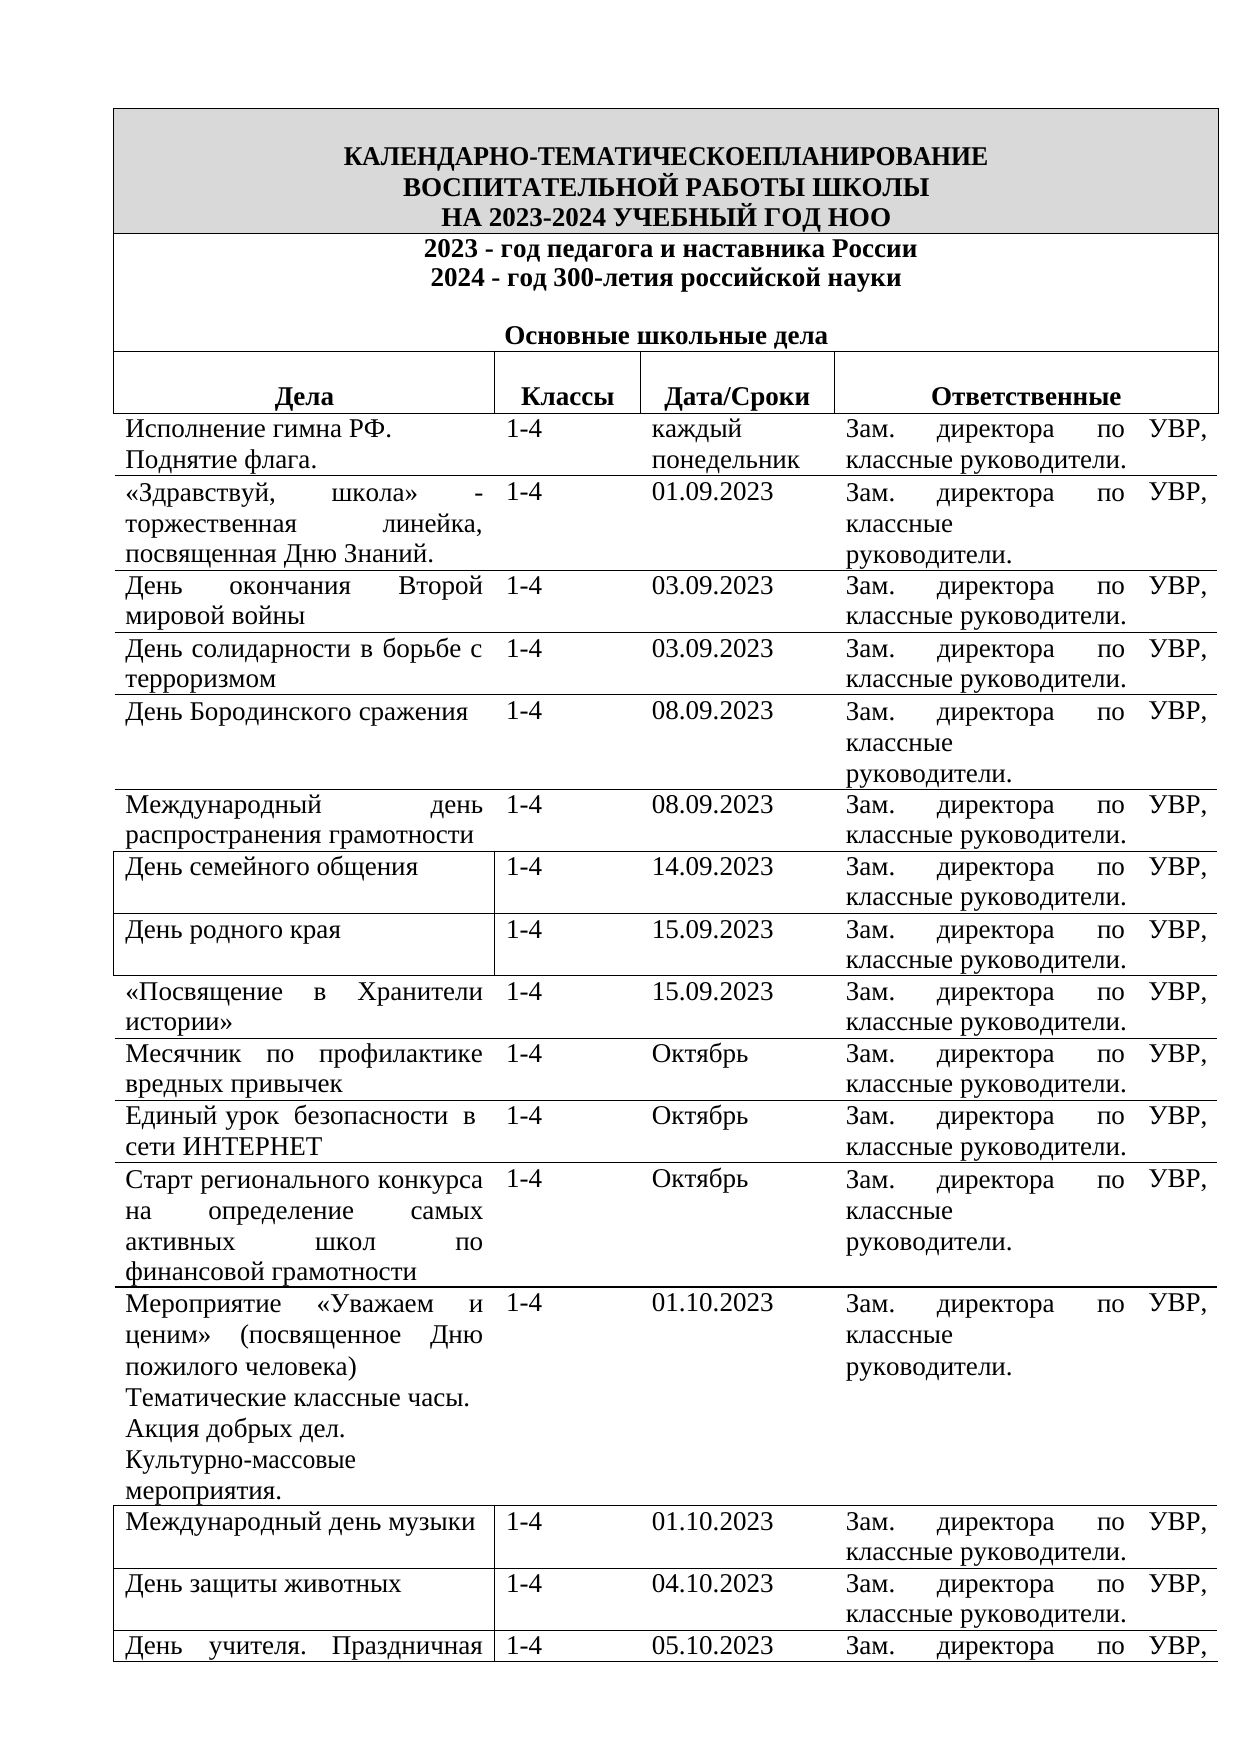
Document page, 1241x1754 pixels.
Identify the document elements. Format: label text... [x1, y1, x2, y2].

table_cell УВР, [1147, 570, 1218, 632]
table_cell Зам. директора по классные руководители. [834, 414, 1147, 475]
table_cell День окончания мировой войны [114, 571, 353, 632]
table_cell 1-4 [495, 852, 640, 913]
table_cell 01.10.2023 [640, 1506, 834, 1568]
table_cell Мероприятие «Уважаем и ценим» (посвященное Дню пожилого человека) Тематические классные часы. Акция добрых дел. Культурно-массовые мероприятия. [114, 1287, 494, 1505]
table_cell 1-4 [494, 695, 640, 788]
table_cell День семейного общения [114, 852, 494, 913]
table_cell День учителя. Праздничная [114, 1631, 494, 1661]
table_cell 08.09.2023 [640, 790, 834, 851]
table_cell День солидарности в борьбе с терроризмом [114, 633, 494, 694]
table_cell Зам. директора по классные руководители. [834, 914, 1147, 975]
table_cell УВР, [1147, 1630, 1218, 1661]
table_cell 1-4 [494, 976, 640, 1037]
table_cell Зам. директора по классные руководители. [834, 695, 1147, 788]
table_cell 1-4 [494, 571, 640, 632]
table_cell 1-4 [495, 1506, 640, 1568]
table_cell Зам. директора по классные руководители. [834, 1163, 1147, 1286]
table_cell Старт регионального конкурса на определение самых активных школ по финансовой грамотности [114, 1163, 494, 1286]
table_cell УВР, [1147, 1038, 1218, 1099]
table_cell 1-4 [494, 414, 640, 475]
table_cell 14.09.2023 [640, 852, 834, 913]
table_cell Единый урок безопасности в сети ИНТЕРНЕТ [114, 1101, 494, 1162]
table_cell 1-4 [495, 1631, 640, 1661]
table_cell Хранители [354, 976, 494, 1037]
table_cell Классы [495, 352, 640, 413]
table_cell Второй [354, 571, 494, 632]
table_cell 01.10.2023 [640, 1288, 834, 1505]
table_cell 05.10.2023 [640, 1631, 834, 1661]
table_cell УВР, [1147, 1162, 1218, 1286]
table_cell 1-4 [494, 476, 640, 569]
table_cell УВР, [1147, 475, 1218, 569]
table_cell Дата/Сроки [641, 352, 834, 413]
table_cell Зам. директора по классные руководители. [834, 633, 1147, 694]
table_cell Октябрь [640, 1101, 834, 1162]
table_cell 1-4 [494, 1163, 640, 1286]
table_cell Октябрь [640, 1039, 834, 1099]
table_header КАЛЕНДАРНО-ТЕМАТИЧЕСКОЕПЛАНИРОВАНИЕ ВОСПИТАТЕЛЬНОЙ РАБОТЫ ШКОЛЫ НА 2023-2024 УЧЕБНЫЙ ГОД НОО [114, 109, 1218, 233]
table_cell 1-4 [494, 1039, 640, 1099]
table_cell 08.09.2023 [640, 695, 834, 788]
table_cell УВР, [1147, 975, 1218, 1037]
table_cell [834, 1506, 1147, 1568]
table_cell УВР, [1147, 1568, 1218, 1630]
table_cell УВР, [1147, 632, 1218, 694]
table_cell «Здравствуй, школа» - торжественная линейка, посвященная Дню Знаний. [114, 476, 494, 569]
table_cell 1-4 [495, 1569, 640, 1630]
table_cell Зам. директора по классные руководители. [834, 790, 1147, 851]
table_cell День защиты животных [114, 1569, 494, 1630]
table_cell УВР, [1147, 789, 1218, 851]
table_cell 1-4 [494, 790, 640, 851]
table_cell УВР, [1147, 694, 1218, 788]
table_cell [834, 1569, 1147, 1630]
table_cell Исполнение гимна РФ. Поднятие флага. [114, 414, 494, 475]
table_cell УВР, [1147, 913, 1218, 975]
table_cell УВР, [1147, 1286, 1218, 1505]
table_cell Международный день распространения грамотности [114, 790, 494, 851]
table_cell Зам. директора по классные руководители. [834, 476, 1147, 569]
table_cell 1-4 [495, 914, 640, 975]
table_cell «Посвящение в истории» [114, 976, 353, 1037]
table_cell каждый понедельник [640, 414, 834, 475]
table_cell Месячник по профилактике вредных привычек [114, 1039, 494, 1099]
table_cell 15.09.2023 [640, 914, 834, 975]
table_cell 01.09.2023 [640, 476, 834, 569]
table_cell 2023 - год педагога и наставника России 2024 - год 300-летия российской науки Основные школьные дела [114, 234, 1218, 351]
table_cell Зам. директора по классные руководители. [834, 571, 1147, 632]
table_cell УВР, [1147, 851, 1218, 913]
table_cell Зам. директора по [834, 1631, 1147, 1661]
table_cell Дела [114, 352, 494, 413]
table_cell 1-4 [494, 1288, 640, 1505]
table_cell Зам. директора по классные руководители. [834, 1101, 1147, 1162]
table_cell Октябрь [640, 1163, 834, 1286]
table_cell УВР, [1147, 1100, 1218, 1162]
table_cell 03.09.2023 [640, 633, 834, 694]
table_cell 1-4 [494, 1101, 640, 1162]
table_cell День Бородинского сражения [114, 695, 494, 788]
table_cell Зам. директора по классные руководители. [834, 1039, 1147, 1099]
table_cell Зам. директора по классные руководители. [834, 852, 1147, 913]
table_cell УВР, [1147, 414, 1218, 475]
table_cell 1-4 [494, 633, 640, 694]
table_cell Зам. директора по классные руководители. [834, 976, 1147, 1037]
table_cell УВР, [1147, 1505, 1218, 1568]
table_cell День родного края [114, 914, 494, 975]
table_cell Международный день музыки [114, 1506, 494, 1568]
table_cell Зам. директора по классные руководители. [834, 1288, 1147, 1505]
table_cell Ответственные [835, 352, 1218, 413]
table_cell 03.09.2023 [640, 571, 834, 632]
table_cell 04.10.2023 [640, 1569, 834, 1630]
table_cell 15.09.2023 [640, 976, 834, 1037]
